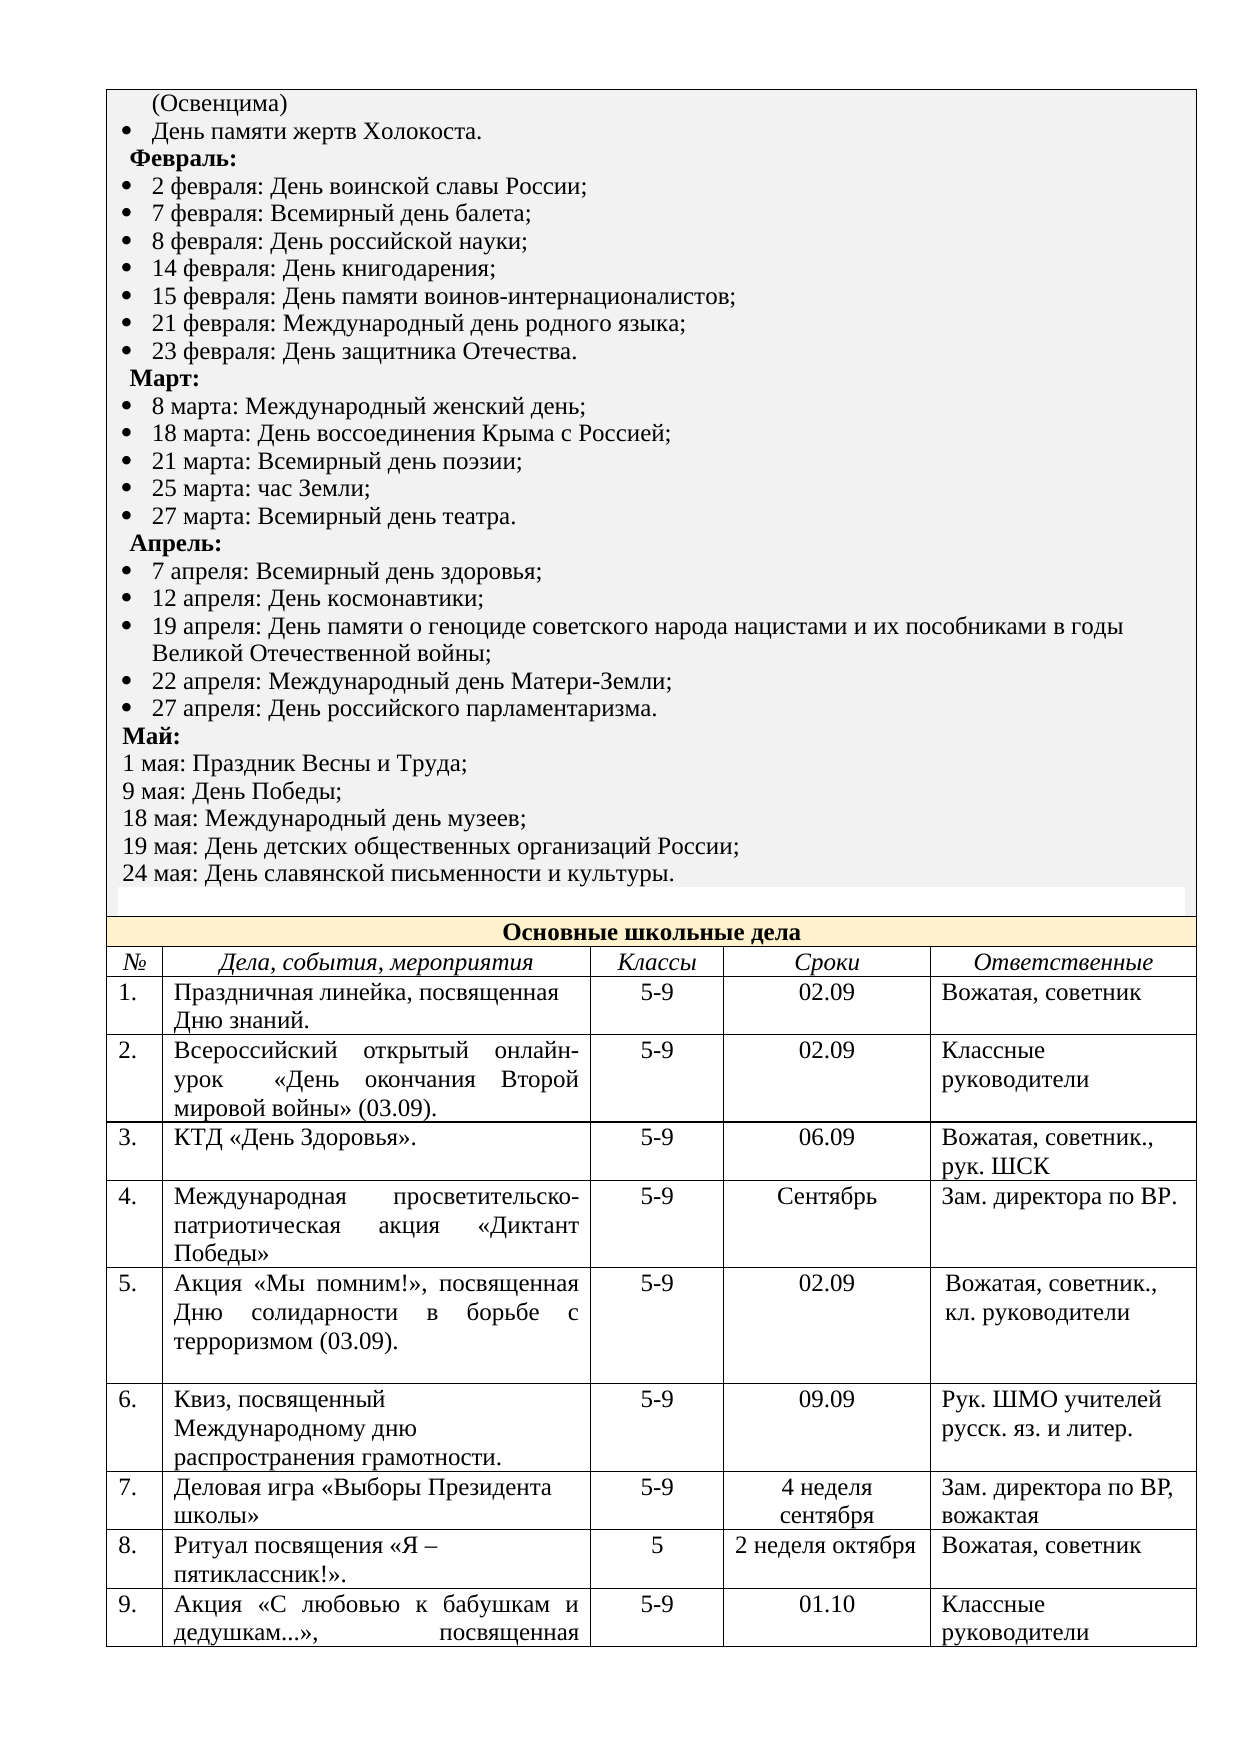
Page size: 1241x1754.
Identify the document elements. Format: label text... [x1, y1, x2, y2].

table_cell 4 неделя сентября [724, 1472, 930, 1529]
table_cell 5-9 [591, 1035, 723, 1121]
table_cell 5-9 [591, 977, 723, 1034]
table_cell 02.09 [724, 977, 930, 1034]
table_cell Сроки [724, 947, 930, 976]
table_cell [107, 1123, 162, 1180]
table_cell [107, 1530, 162, 1588]
table_cell Ответственные [931, 947, 1196, 976]
table_cell Классные руководители [931, 1035, 1196, 1121]
table_cell Вожатая, советник., кл. руководители [931, 1268, 1196, 1383]
table_cell 5-9 [591, 1589, 723, 1646]
table_cell Зам. директора по ВР. [931, 1181, 1196, 1267]
table_cell 02.09 [724, 1268, 930, 1383]
table_cell Вожатая, советник [931, 977, 1196, 1034]
table_cell Праздничная линейка, посвященная Дню знаний. [163, 977, 590, 1034]
table_cell Международная просветительско-патриотическая акция «Диктант Победы» [163, 1181, 590, 1267]
table_cell Акция «Мы помним!», посвященная Дню солидарности в борьбе с терроризмом (03.09). [163, 1268, 590, 1383]
table_cell [107, 1589, 162, 1646]
table_cell Вожатая, советник [931, 1530, 1196, 1588]
table_cell Квиз, посвященный Международному дню распространения грамотности. [163, 1384, 590, 1471]
table_cell [107, 977, 162, 1034]
table_cell [107, 1035, 162, 1121]
table_cell 5-9 [591, 1123, 723, 1180]
table_cell Всероссийский открытый онлайн-урок «День окончания Второй мировой войны» (03.09). [163, 1035, 590, 1121]
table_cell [931, 1589, 1196, 1646]
table_cell 5-9 [591, 1472, 723, 1529]
table_cell Рук. ШМО учителей русск. яз. и литер. [931, 1384, 1196, 1471]
table_cell [107, 1268, 162, 1383]
table_cell [107, 1181, 162, 1267]
table_cell 5-9 [591, 1268, 723, 1383]
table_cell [107, 90, 1196, 916]
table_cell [163, 1589, 590, 1646]
table_cell Классы [591, 947, 723, 976]
table_cell 01.10 [724, 1589, 930, 1646]
table_cell Основные школьные дела [107, 917, 1196, 946]
table_cell 09.09 [724, 1384, 930, 1471]
table_cell 06.09 [724, 1123, 930, 1180]
table_cell Деловая игра «Выборы Президента школы» [163, 1472, 590, 1529]
table_cell Вожатая, советник., рук. ШСК [931, 1123, 1196, 1180]
table_cell 2 неделя октября [724, 1530, 930, 1588]
table_cell Ритуал посвящения «Я – пятиклассник!». [163, 1530, 590, 1588]
table_cell 02.09 [724, 1035, 930, 1121]
table_cell Зам. директора по ВР, вожактая [931, 1472, 1196, 1529]
table_cell [107, 1384, 162, 1471]
table_cell 5-9 [591, 1181, 723, 1267]
table_cell Дела, события, мероприятия [163, 947, 590, 976]
table_cell 5 [591, 1530, 723, 1588]
table_cell 5-9 [591, 1384, 723, 1471]
table_cell КТД «День Здоровья». [163, 1123, 590, 1180]
table_cell [107, 1472, 162, 1529]
table_cell № [107, 947, 162, 976]
table_cell Сентябрь [724, 1181, 930, 1267]
